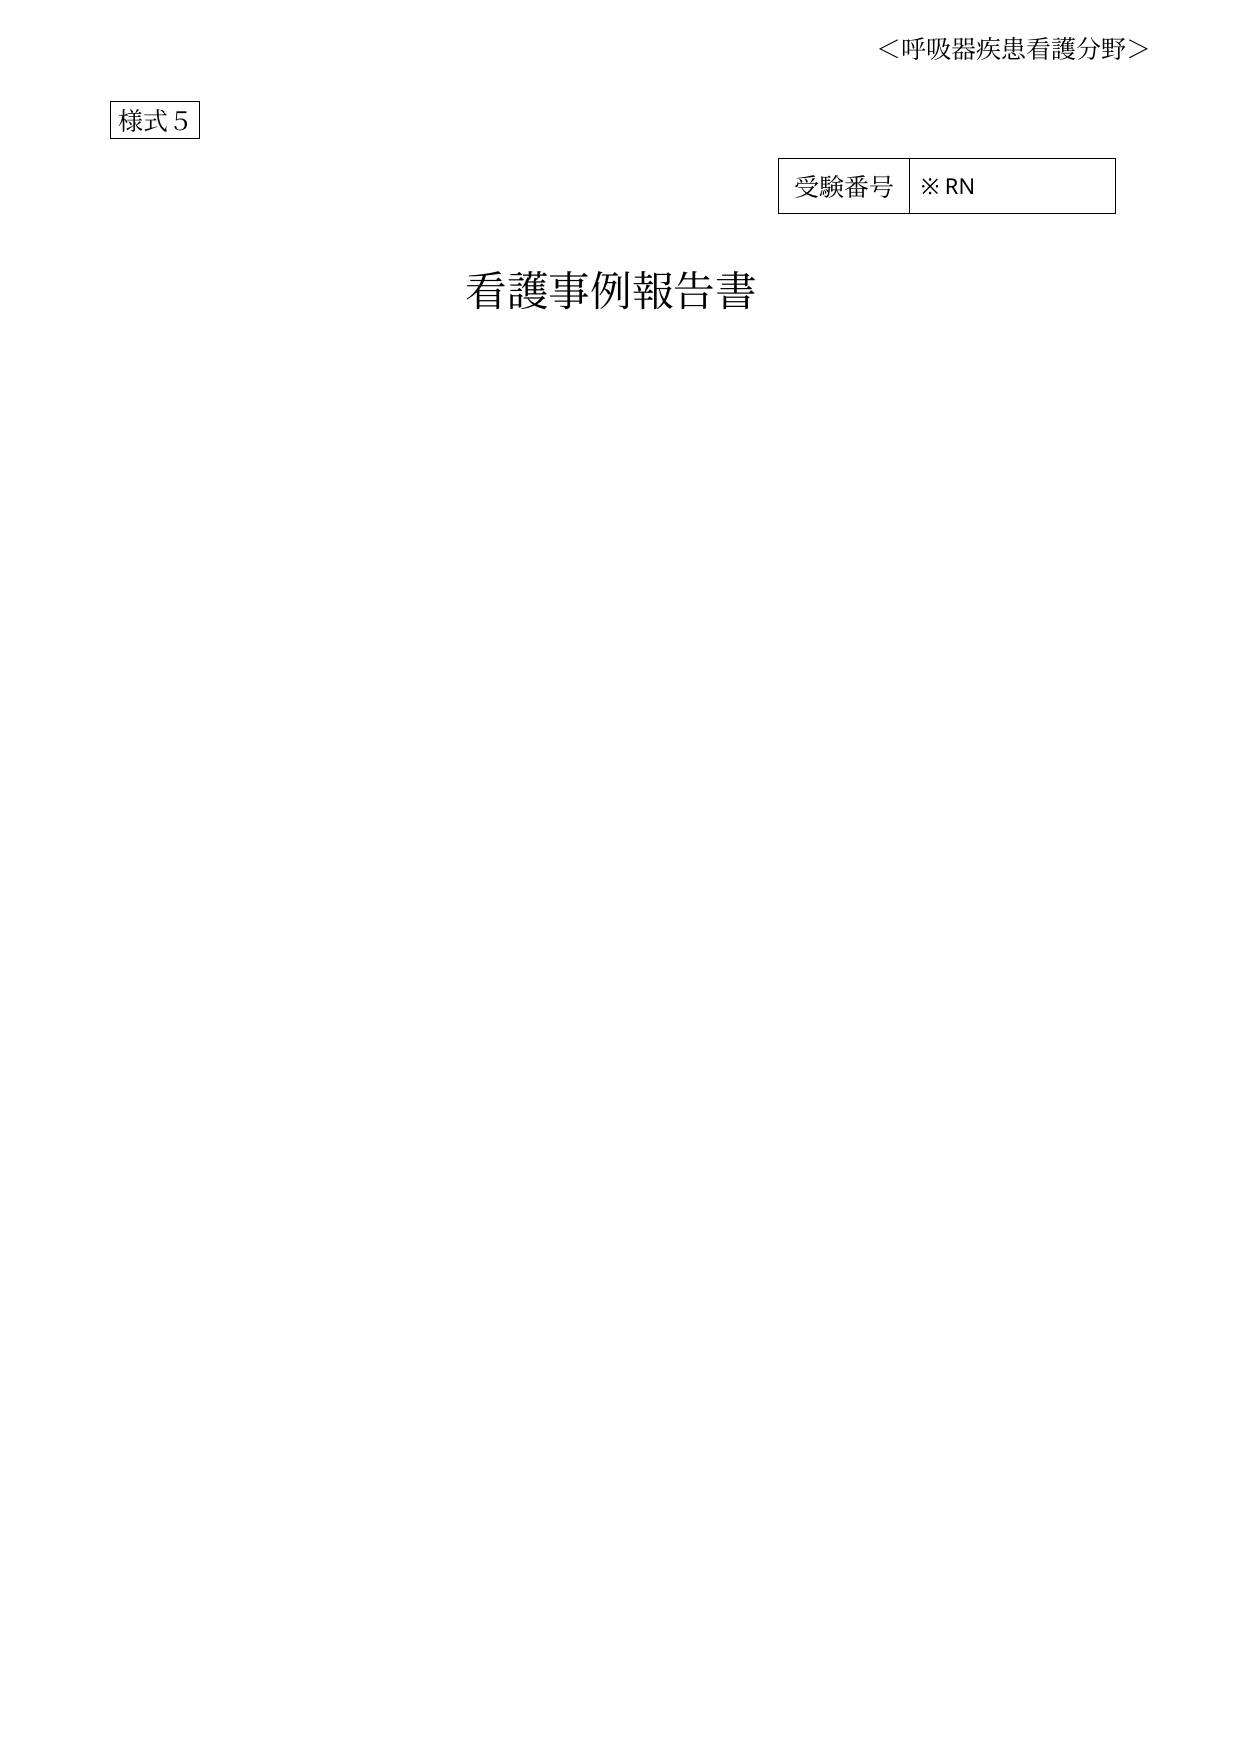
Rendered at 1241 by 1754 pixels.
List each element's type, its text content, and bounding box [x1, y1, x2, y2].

table_header ※ RN [910, 159, 1115, 213]
table_header 受験番号 [779, 159, 909, 213]
text 様式５ [110, 82, 1075, 157]
text 看護事例報告書 [148, 251, 1075, 326]
